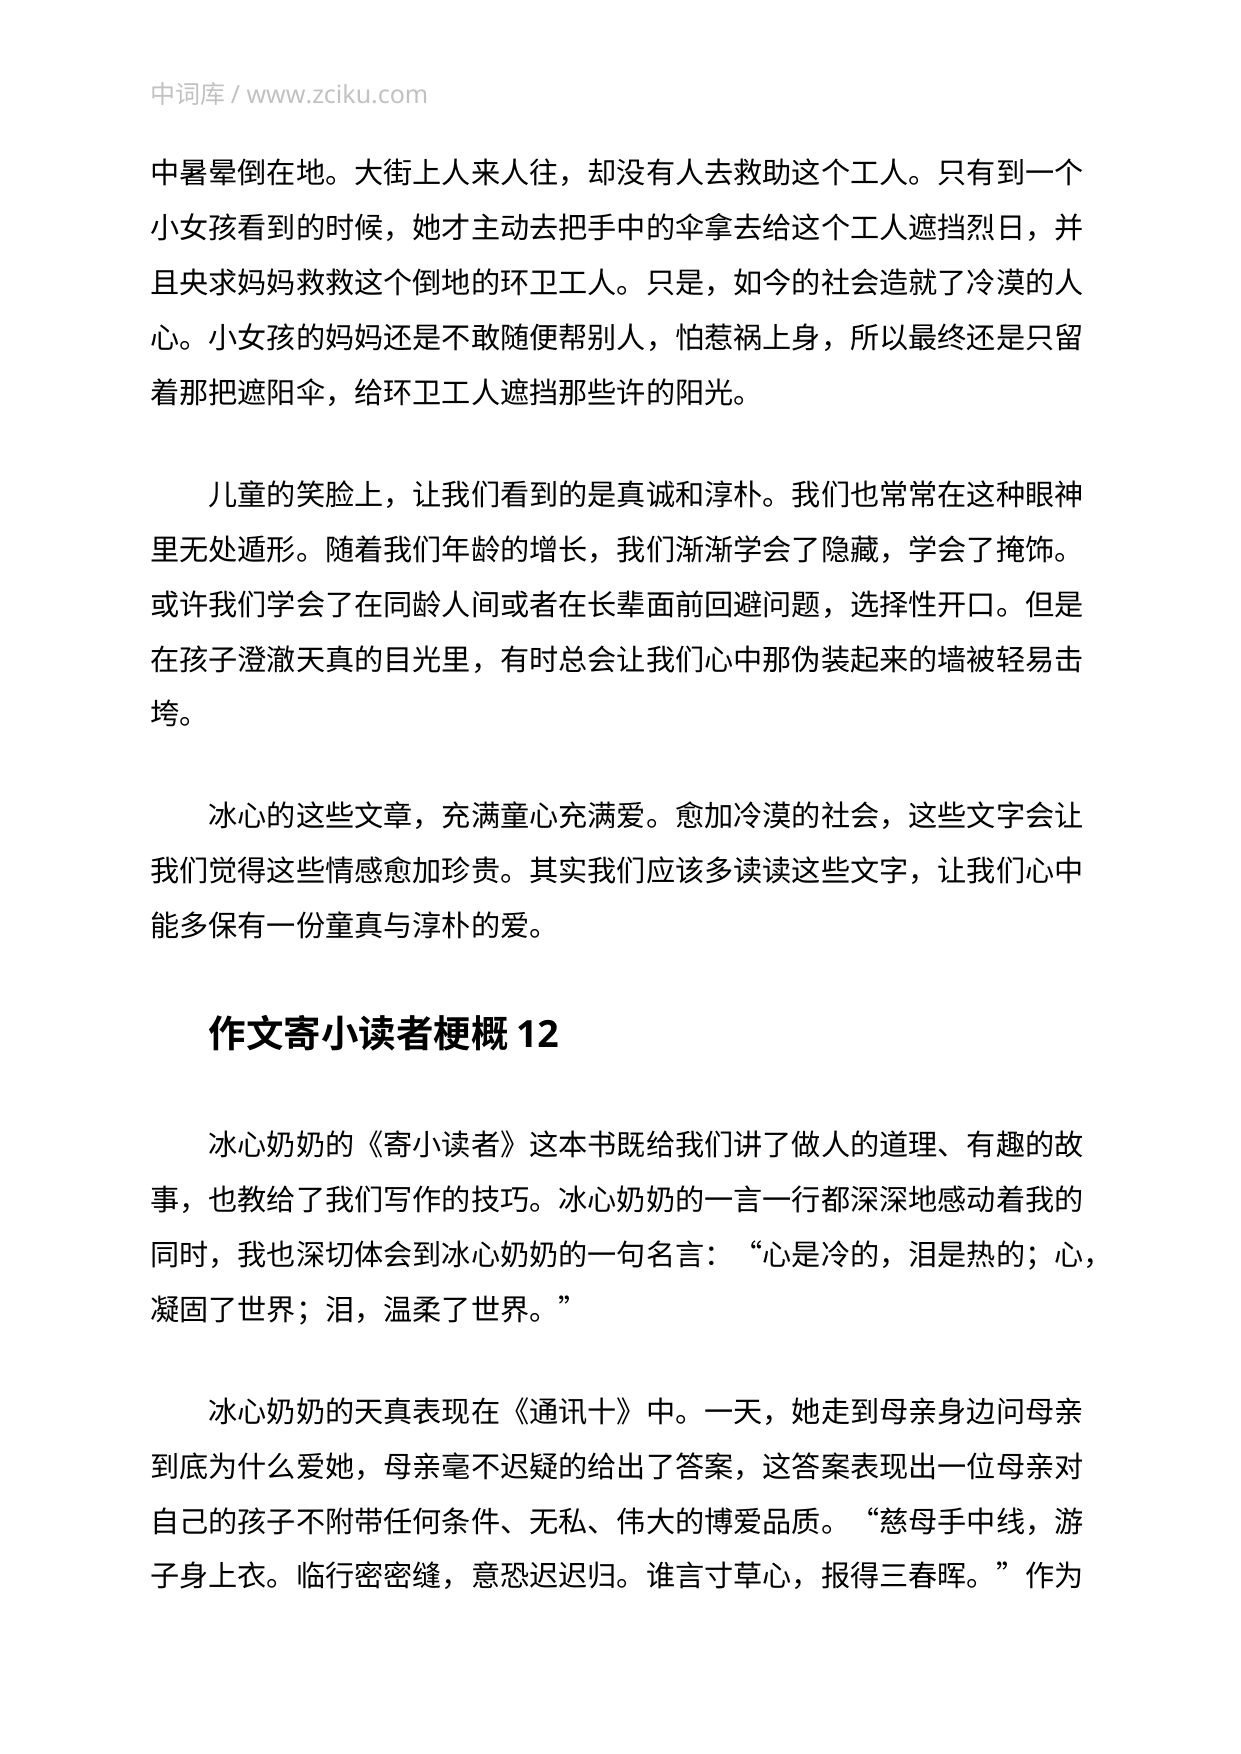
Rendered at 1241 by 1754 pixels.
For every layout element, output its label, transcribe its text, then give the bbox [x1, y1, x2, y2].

text 儿童的笑脸上，让我们看到的是真诚和淳朴。我们也常常在这种眼神里无处遁形。随着我们年龄的增长，我们渐渐学会了隐藏，学会了掩饰。或许我们学会了在同龄人间或者在长辈面前回避问题，选择性开口。但是在孩子澄澈天真的目光里，有时总会让我们心中那伪装起来的墙被轻易击垮。 [150, 471, 1090, 733]
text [150, 150, 1090, 412]
text 作文寄小读者梗概12 [150, 1004, 1090, 1059]
text 冰心奶奶的《寄小读者》这本书既给我们讲了做人的道理、有趣的故事，也教给了我们写作的技巧。冰心奶奶的一言一行都深深地感动着我的同时，我也深切体会到冰心奶奶的一句名言：“心是冷的，泪是热的；心，凝固了世界；泪，温柔了世界。” [150, 1122, 1090, 1329]
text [150, 1388, 1090, 1595]
text 冰心的这些文章，充满童心充满爱。愈加冷漠的社会，这些文字会让我们觉得这些情感愈加珍贵。其实我们应该多读读这些文字，让我们心中能多保有一份童真与淳朴的爱。 [150, 793, 1090, 945]
